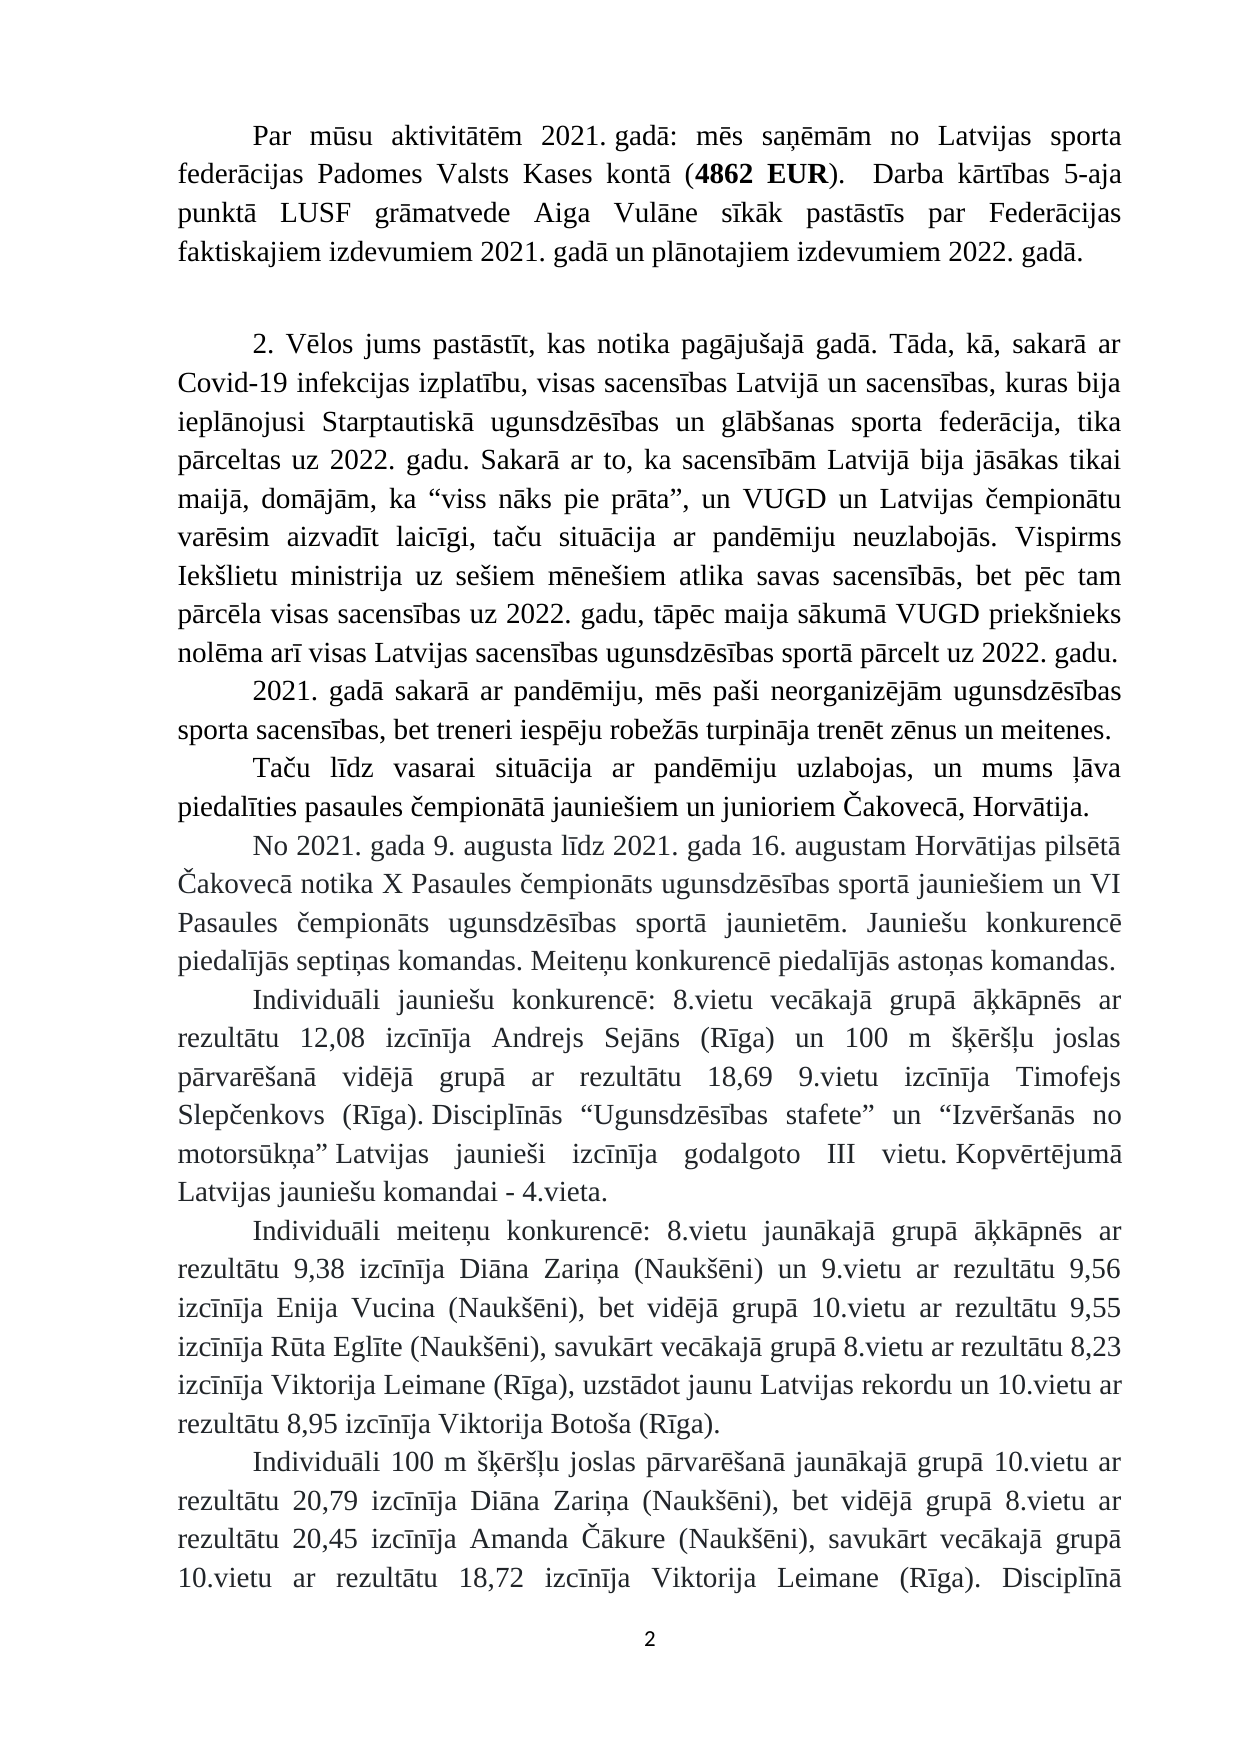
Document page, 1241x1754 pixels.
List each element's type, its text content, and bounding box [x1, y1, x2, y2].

text No 2021. gada 9. augusta līdz 2021. gada 16. augustam Horvātijas pilsētā Čakovecā notika X Pasaules čempionāts ugunsdzēsības sportā jauniešiem un VI Pasaules čempionāts ugunsdzēsības sportā jaunietēm. Jauniešu konkurencē piedalījās septiņas komandas. Meiteņu konkurencē piedalījās astoņas komandas. [177, 828, 1122, 977]
text Individuāli meiteņu konkurencē: 8.vietu jaunākajā grupā āķkāpnēs ar rezultātu 9,38 izcīnīja Diāna Zariņa (Naukšēni) un 9.vietu ar rezultātu 9,56 izcīnīja Enija Vucina (Naukšēni), bet vidējā grupā 10.vietu ar rezultātu 9,55 izcīnīja Rūta Eglīte (Naukšēni), savukārt vecākajā grupā 8.vietu ar rezultātu 8,23 izcīnīja Viktorija Leimane (Rīga), uzstādot jaunu Latvijas rekordu un 10.vietu ar rezultātu 8,95 izcīnīja Viktorija Botoša (Rīga). [177, 1213, 1122, 1439]
text 2. Vēlos jums pastāstīt, kas notika pagājušajā gadā. Tāda, kā, sakarā ar Covid-19 infekcijas izplatību, visas sacensības Latvijā un sacensības, kuras bija ieplānojusi Starptautiskā ugunsdzēsības un glābšanas sporta federācija, tika pārceltas uz 2022. gadu. Sakarā ar to, ka sacensībām Latvijā bija jāsākas tikai maijā, domājām, ka “viss nāks pie prāta”, un VUGD un Latvijas čempionātu varēsim aizvadīt laicīgi, taču situācija ar pandēmiju neuzlabojās. Vispirms Iekšlietu ministrija uz sešiem mēnešiem atlika savas sacensībās, bet pēc tam pārcēla visas sacensības uz 2022. gadu, tāpēc maija sākumā VUGD priekšnieks nolēma arī visas Latvijas sacensības ugunsdzēsības sportā pārcelt uz 2022. gadu. [177, 327, 1122, 668]
text 2021. gadā sakarā ar pandēmiju, mēs paši neorganizējām ugunsdzēsības sporta sacensības, bet treneri iespēju robežās turpināja trenēt zēnus un meitenes. [177, 673, 1122, 746]
text Taču līdz vasarai situācija ar pandēmiju uzlabojas, un mums ļāva piedalīties pasaules čempionātā jauniešiem un junioriem Čakovecā, Horvātija. [177, 751, 1122, 823]
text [177, 1444, 1122, 1593]
text Par mūsu aktivitātēm 2021. gadā: mēs saņēmām no Latvijas sporta federācijas Padomes Valsts Kases kontā (4862 EUR). Darba kārtības 5-aja punktā LUSF grāmatvede Aiga Vulāne sīkāk pastāstīs par Federācijas faktiskajiem izdevumiem 2021. gadā un plānotajiem izdevumiem 2022. gadā. [177, 118, 1122, 267]
text Individuāli jauniešu konkurencē: 8.vietu vecākajā grupā āķkāpnēs ar rezultātu 12,08 izcīnīja Andrejs Sejāns (Rīga) un 100 m šķēršļu joslas pārvarēšanā vidējā grupā ar rezultātu 18,69 9.vietu izcīnīja Timofejs Slepčenkovs (Rīga). Disciplīnās “Ugunsdzēsības stafete” un “Izvēršanās no motorsūkņa” Latvijas jaunieši izcīnīja godalgoto III vietu. Kopvērtējumā Latvijas jauniešu komandai - 4.vieta. [177, 982, 1122, 1208]
